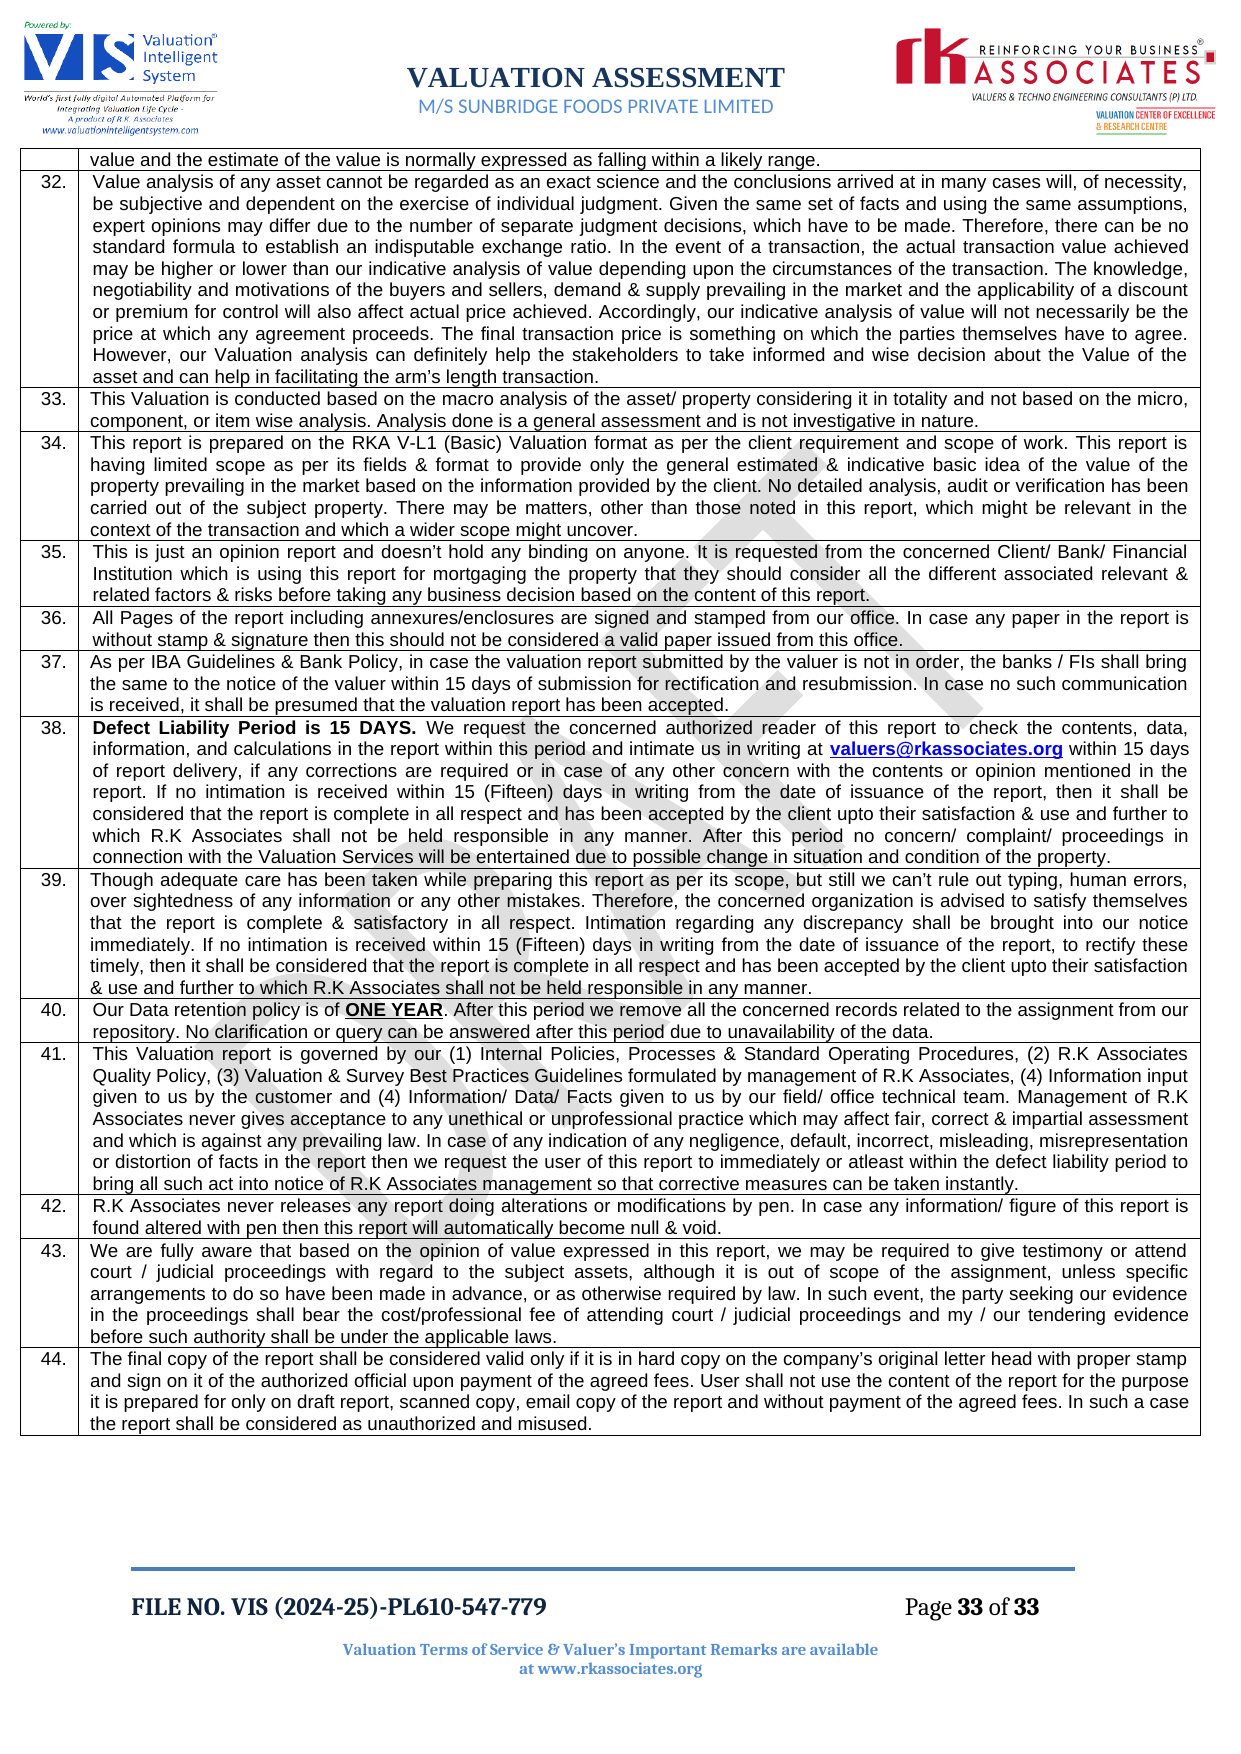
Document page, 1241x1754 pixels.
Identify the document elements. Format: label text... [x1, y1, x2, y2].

table_cell [21, 541, 78, 606]
table_cell [21, 149, 78, 170]
table_cell As per IBA Guidelines & Bank Policy, in case the valuation report submitted by the valuer is not in order, the banks / FIs shall bring the same to the notice of the valuer within 15 days of submission for rectification and resubmission. In case no such communication is received, it shall be presumed that the valuation report has been accepted. [79, 651, 1200, 716]
table_cell Our Data retention policy is of ONE YEAR. After this period we remove all the concerned records related to the assignment from our repository. No clarification or query can be answered after this period due to unavailability of the data. [79, 999, 1200, 1042]
table_cell [21, 717, 78, 868]
table_cell [21, 651, 78, 716]
table_cell We are fully aware that based on the opinion of value expressed in this report, we may be required to give testimony or attend court / judicial proceedings with regard to the subject assets, although it is out of scope of the assignment, unless specific arrangements to do so have been made in advance, or as otherwise required by law. In such event, the party seeking our evidence in the proceedings shall bear the cost/professional fee of attending court / judicial proceedings and my / our tendering evidence before such authority shall be under the applicable laws. [79, 1239, 1200, 1347]
table_cell [21, 607, 78, 650]
table_cell This is just an opinion report and doesn’t hold any binding on anyone. It is requested from the concerned Client/ Bank/ Financial Institution which is using this report for mortgaging the property that they should consider all the different associated relevant & related factors & risks before taking any business decision based on the content of this report. [79, 541, 1200, 606]
table_cell [21, 1195, 78, 1238]
table_cell [21, 388, 78, 431]
table_cell All Pages of the report including annexures/enclosures are signed and stamped from our office. In case any paper in the report is without stamp & signature then this should not be considered a valid paper issued from this office. [79, 607, 1200, 650]
table_cell [21, 171, 78, 387]
table_cell Though adequate care has been taken while preparing this report as per its scope, but still we can’t rule out typing, human errors, over sightedness of any information or any other mistakes. Therefore, the concerned organization is advised to satisfy themselves that the report is complete & satisfactory in all respect. Intimation regarding any discrepancy shall be brought into our notice immediately. If no intimation is received within 15 (Fifteen) days in writing from the date of issuance of the report, to rectify these timely, then it shall be considered that the report is complete in all respect and has been accepted by the client upto their satisfaction & use and further to which R.K Associates shall not be held responsible in any manner. [79, 869, 1200, 998]
table_cell This Valuation report is governed by our (1) Internal Policies, Processes & Standard Operating Procedures, (2) R.K Associates Quality Policy, (3) Valuation & Survey Best Practices Guidelines formulated by management of R.K Associates, (4) Information input given to us by the customer and (4) Information/ Data/ Facts given to us by our field/ office technical team. Management of R.K Associates never gives acceptance to any unethical or unprofessional practice which may affect fair, correct & impartial assessment and which is against any prevailing law. In case of any indication of any negligence, default, incorrect, misleading, misrepresentation or distortion of facts in the report then we request the user of this report to immediately or atleast within the defect liability period to bring all such act into notice of R.K Associates management so that corrective measures can be taken instantly. [79, 1043, 1200, 1194]
table_cell [21, 999, 78, 1042]
table_cell This report is prepared on the RKA V-L1 (Basic) Valuation format as per the client requirement and scope of work. This report is having limited scope as per its fields & format to provide only the general estimated & indicative basic idea of the value of the property prevailing in the market based on the information provided by the client. No detailed analysis, audit or verification has been carried out of the subject property. There may be matters, other than those noted in this report, which might be relevant in the context of the transaction and which a wider scope might uncover. [79, 432, 1200, 540]
table_cell [21, 1239, 78, 1347]
table_cell Value analysis of any asset cannot be regarded as an exact science and the conclusions arrived at in many cases will, of necessity, be subjective and dependent on the exercise of individual judgment. Given the same set of facts and using the same assumptions, expert opinions may differ due to the number of separate judgment decisions, which have to be made. Therefore, there can be no standard formula to establish an indisputable exchange ratio. In the event of a transaction, the actual transaction value achieved may be higher or lower than our indicative analysis of value depending upon the circumstances of the transaction. The knowledge, negotiability and motivations of the buyers and sellers, demand & supply prevailing in the market and the applicability of a discount or premium for control will also affect actual price achieved. Accordingly, our indicative analysis of value will not necessarily be the price at which any agreement proceeds. The final transaction price is something on which the parties themselves have to agree. However, our Valuation analysis can definitely help the stakeholders to take informed and wise decision about the Value of the asset and can help in facilitating the arm’s length transaction. [79, 171, 1200, 387]
table_cell The final copy of the report shall be considered valid only if it is in hard copy on the company’s original letter head with proper stamp and sign on it of the authorized official upon payment of the agreed fees. User shall not use the content of the report for the purpose it is prepared for only on draft report, scanned copy, email copy of the report and without payment of the agreed fees. In such a case the report shall be considered as unauthorized and misused. [79, 1348, 1200, 1434]
table_cell R.K Associates never releases any report doing alterations or modifications by pen. In case any information/ figure of this report is found altered with pen then this report will automatically become null & void. [79, 1195, 1200, 1238]
picture [14, 19, 225, 138]
picture [890, 19, 1219, 138]
table_cell [21, 432, 78, 540]
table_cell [79, 149, 1200, 170]
table_cell Defect Liability Period is 15 DAYS. We request the concerned authorized reader of this report to check the contents, data, information, and calculations in the report within this period and intimate us in writing at valuers@rkassociates.org within 15 days of report delivery, if any corrections are required or in case of any other concern with the contents or opinion mentioned in the report. If no intimation is received within 15 (Fifteen) days in writing from the date of issuance of the report, then it shall be considered that the report is complete in all respect and has been accepted by the client upto their satisfaction & use and further to which R.K Associates shall not be held responsible in any manner. After this period no concern/ complaint/ proceedings in connection with the Valuation Services will be entertained due to possible change in situation and condition of the property. [79, 717, 1200, 868]
table_cell [21, 1043, 78, 1194]
table_cell [21, 1348, 78, 1434]
table_cell [21, 869, 78, 998]
table_cell This Valuation is conducted based on the macro analysis of the asset/ property considering it in totality and not based on the micro, component, or item wise analysis. Analysis done is a general assessment and is not investigative in nature. [79, 388, 1200, 431]
